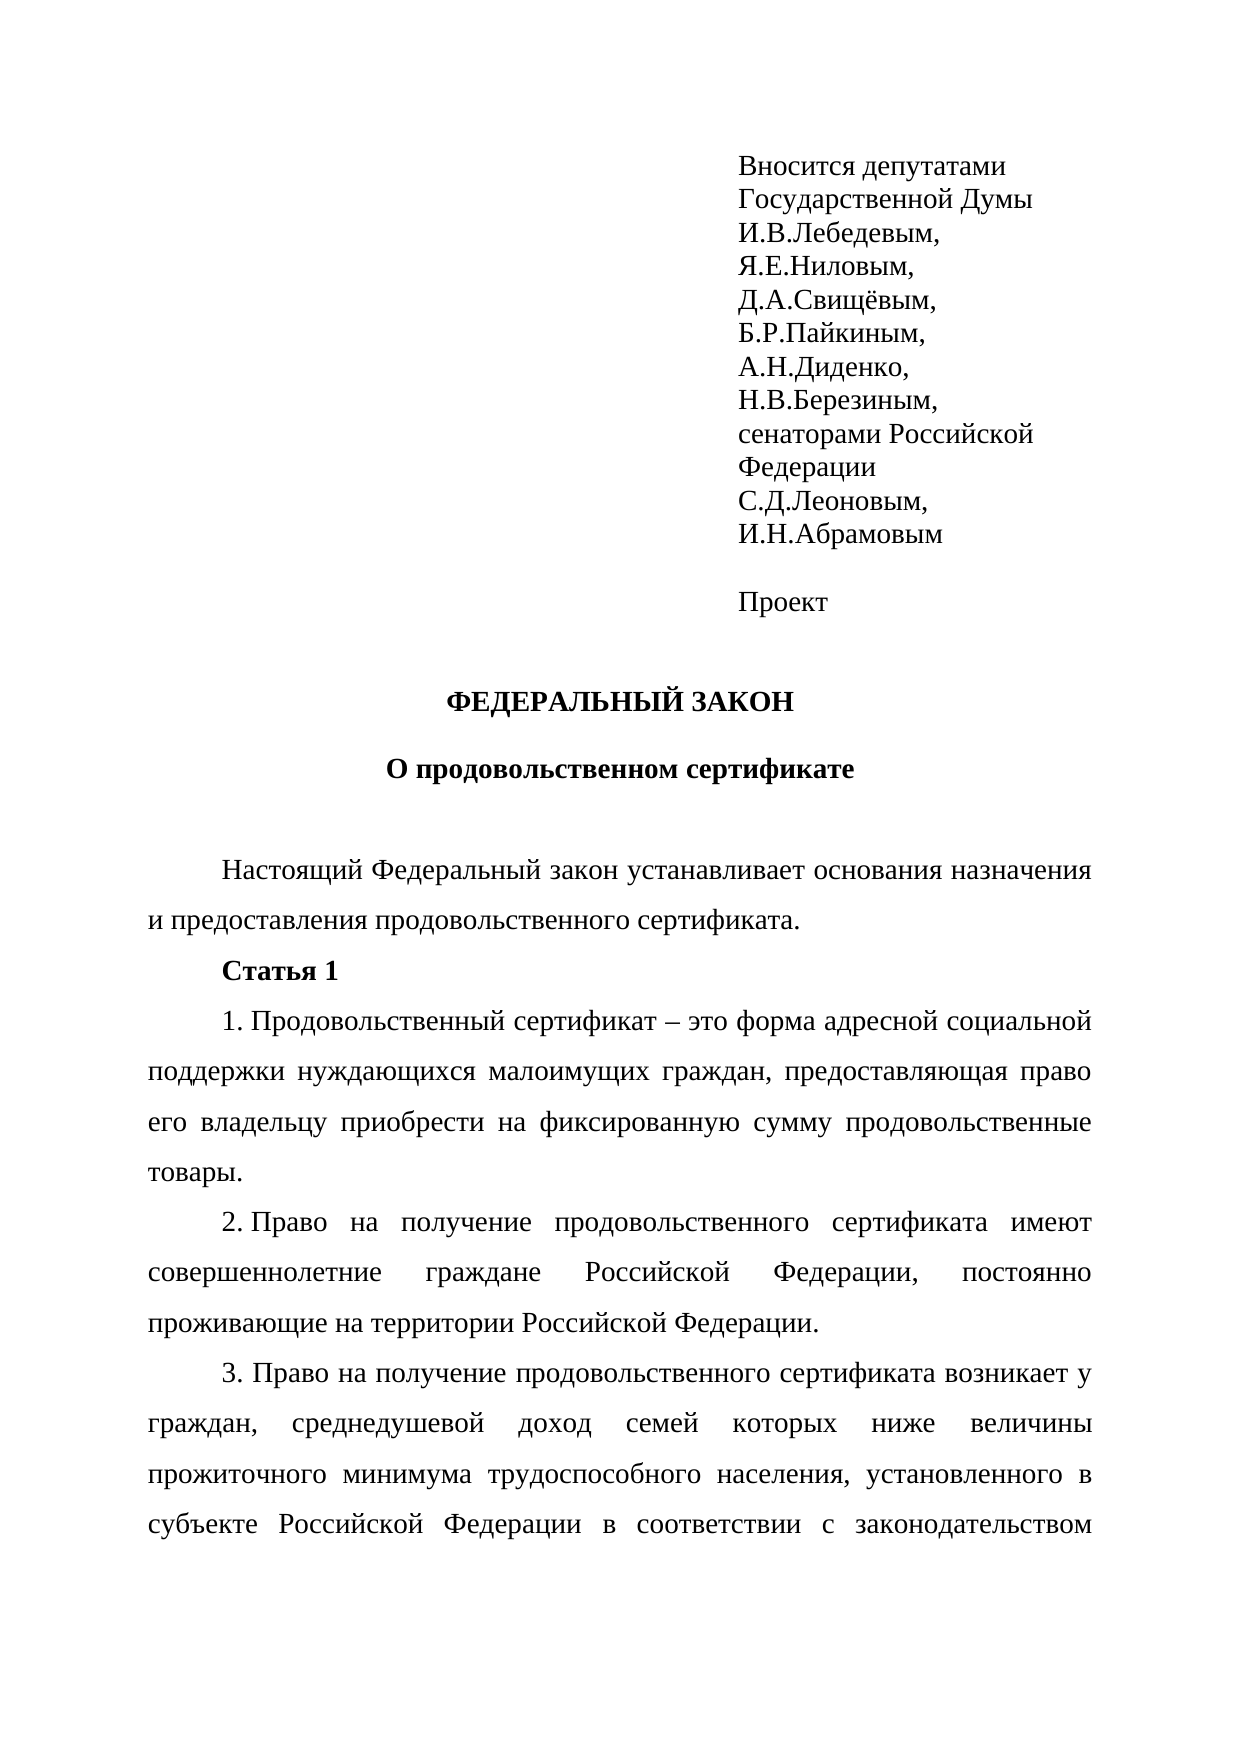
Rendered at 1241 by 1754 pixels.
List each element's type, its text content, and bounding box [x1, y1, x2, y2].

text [148, 1355, 1092, 1540]
text сенаторами Российской Федерации [738, 416, 1092, 483]
text 2. Право на получение продовольственного сертификата имеют совершеннолетние граждане Российской Федерации, постоянно проживающие на территории Российской Федерации. [148, 1204, 1092, 1338]
text Я.Е.Ниловым, [738, 248, 1092, 282]
text Государственной Думы [723, 181, 1092, 215]
text И.В.Лебедевым, [738, 215, 1092, 248]
text О продовольственном сертификате [148, 751, 1092, 785]
text 1. Продовольственный сертификат – это форма адресной социальной поддержки нуждающихся малоимущих граждан, предоставляющая право его владельцу приобрести на фиксированную сумму продовольственные товары. [148, 1003, 1092, 1187]
text Вносится депутатами [723, 148, 1092, 181]
text Проект [738, 584, 1092, 617]
text Н.В.Березиным, [738, 382, 1092, 416]
text Б.Р.Пайкиным, А.Н.Диденко, [738, 315, 1092, 382]
text С.Д.Леоновым, И.Н.Абрамовым [738, 483, 1092, 550]
text ФЕДЕРАЛЬНЫЙ ЗАКОН [148, 684, 1092, 718]
text Настоящий Федеральный закон устанавливает основания назначения и предоставления продовольственного сертификата. [148, 852, 1092, 936]
text Статья 1 [148, 953, 1092, 986]
text Д.А.Свищёвым, [738, 282, 1092, 315]
